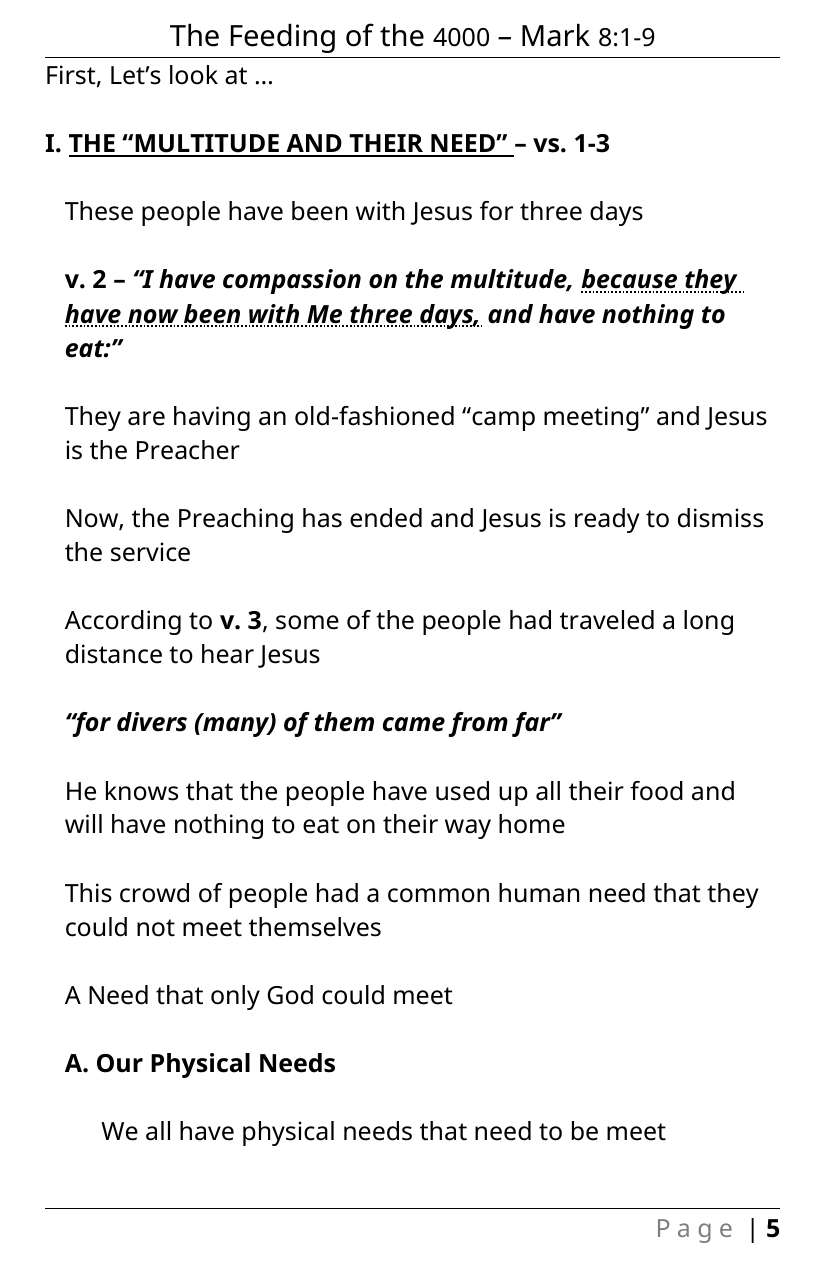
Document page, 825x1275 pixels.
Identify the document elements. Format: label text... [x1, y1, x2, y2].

text A. Our Physical Needs [64, 1046, 780, 1080]
text This crowd of people had a common human need that they could not meet themselves [64, 875, 780, 943]
text These people have been with Jesus for three days [64, 194, 780, 228]
text A Need that only God could meet [64, 977, 780, 1012]
text We all have physical needs that need to be meet [101, 1114, 780, 1148]
text Now, the Preaching has ended and Jesus is ready to dismiss the service [64, 501, 780, 569]
text First, Let’s look at … [45, 58, 780, 92]
text v. 2 – “I have compassion on the multitude, because they have now been with Me three days, and have nothing to eat:” [64, 262, 780, 364]
text He knows that the people have used up all their food and will have nothing to eat on their way home [64, 773, 780, 841]
text I. THE “MULTITUDE AND THEIR NEED” – vs. 1-3 [45, 126, 780, 160]
text According to v. 3, some of the people had traveled a long distance to hear Jesus [64, 603, 780, 671]
text “for divers (many) of them came from far” [64, 705, 780, 739]
text They are having an old-fashioned “camp meeting” and Jesus is the Preacher [64, 398, 780, 467]
